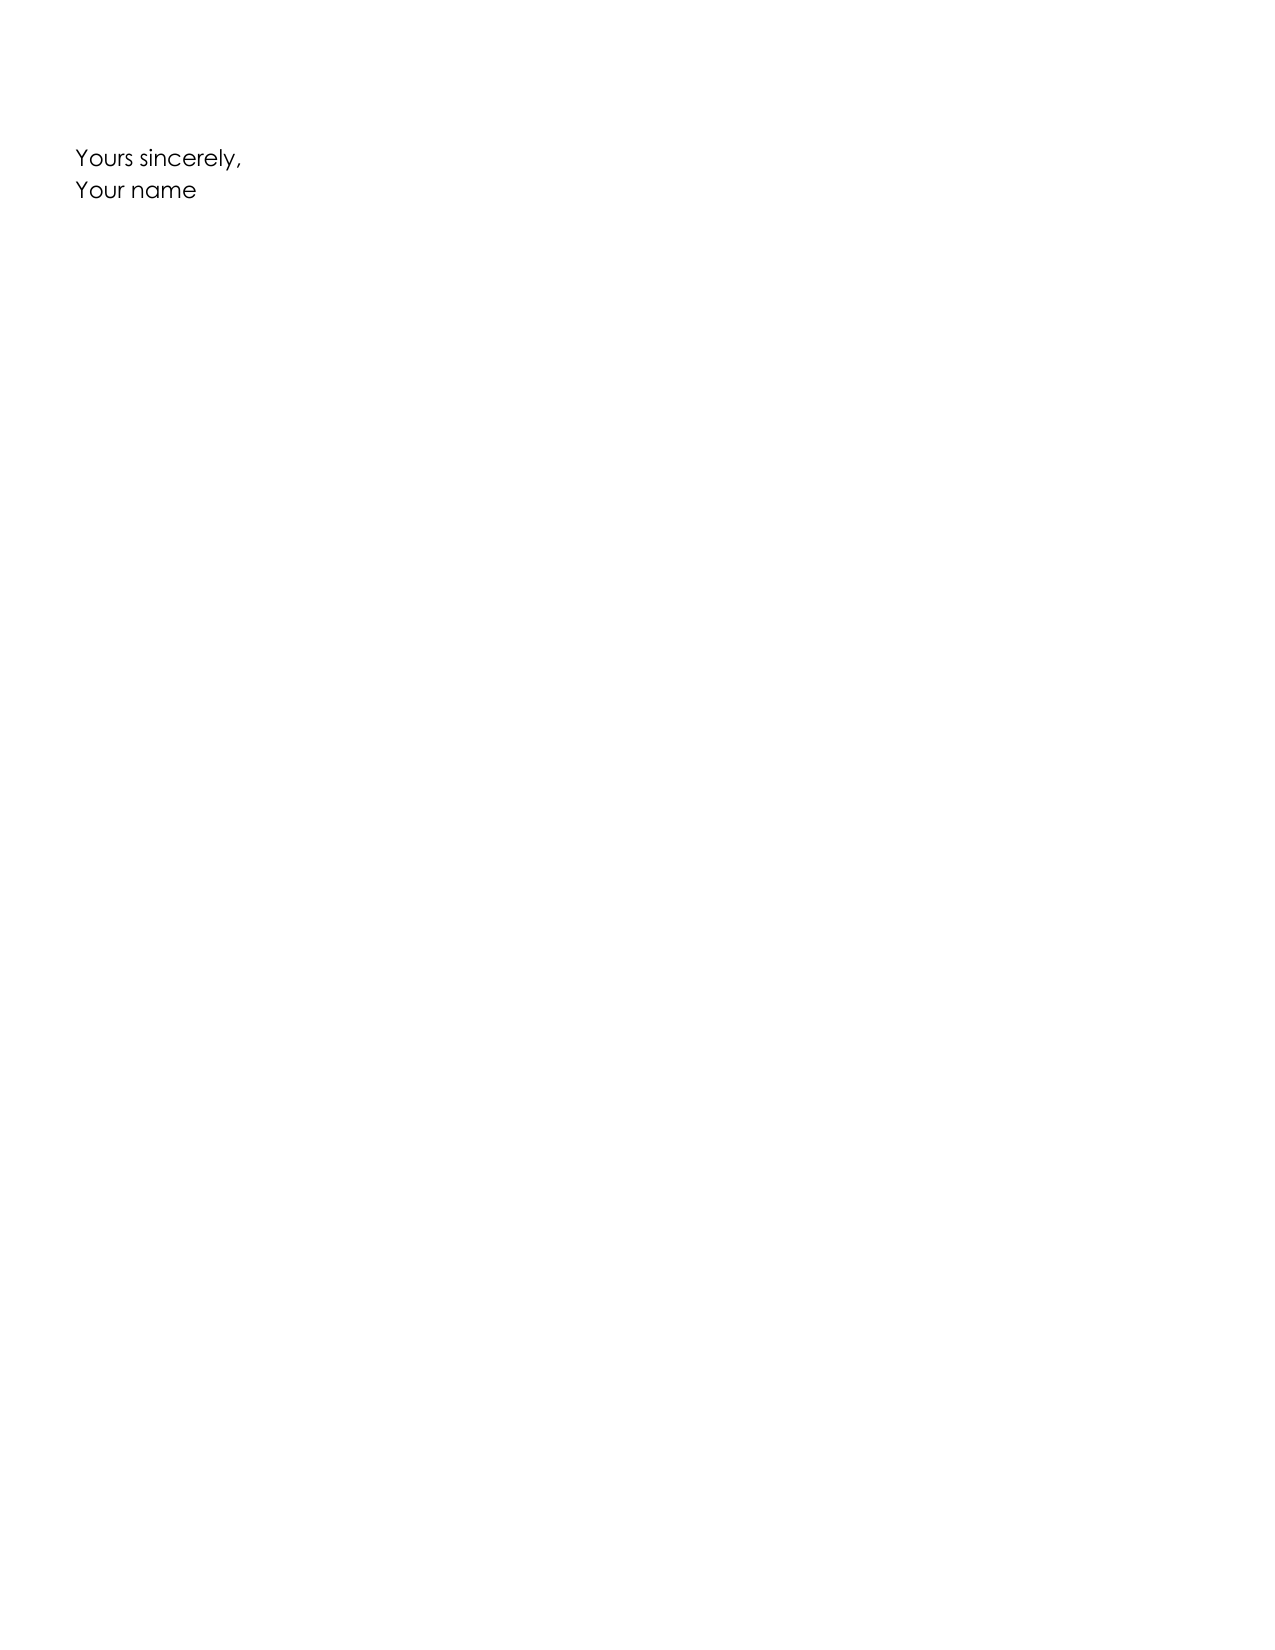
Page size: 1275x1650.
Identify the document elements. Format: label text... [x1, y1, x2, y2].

text Yours sincerely, [75, 140, 1200, 173]
text Your name [75, 173, 1200, 206]
